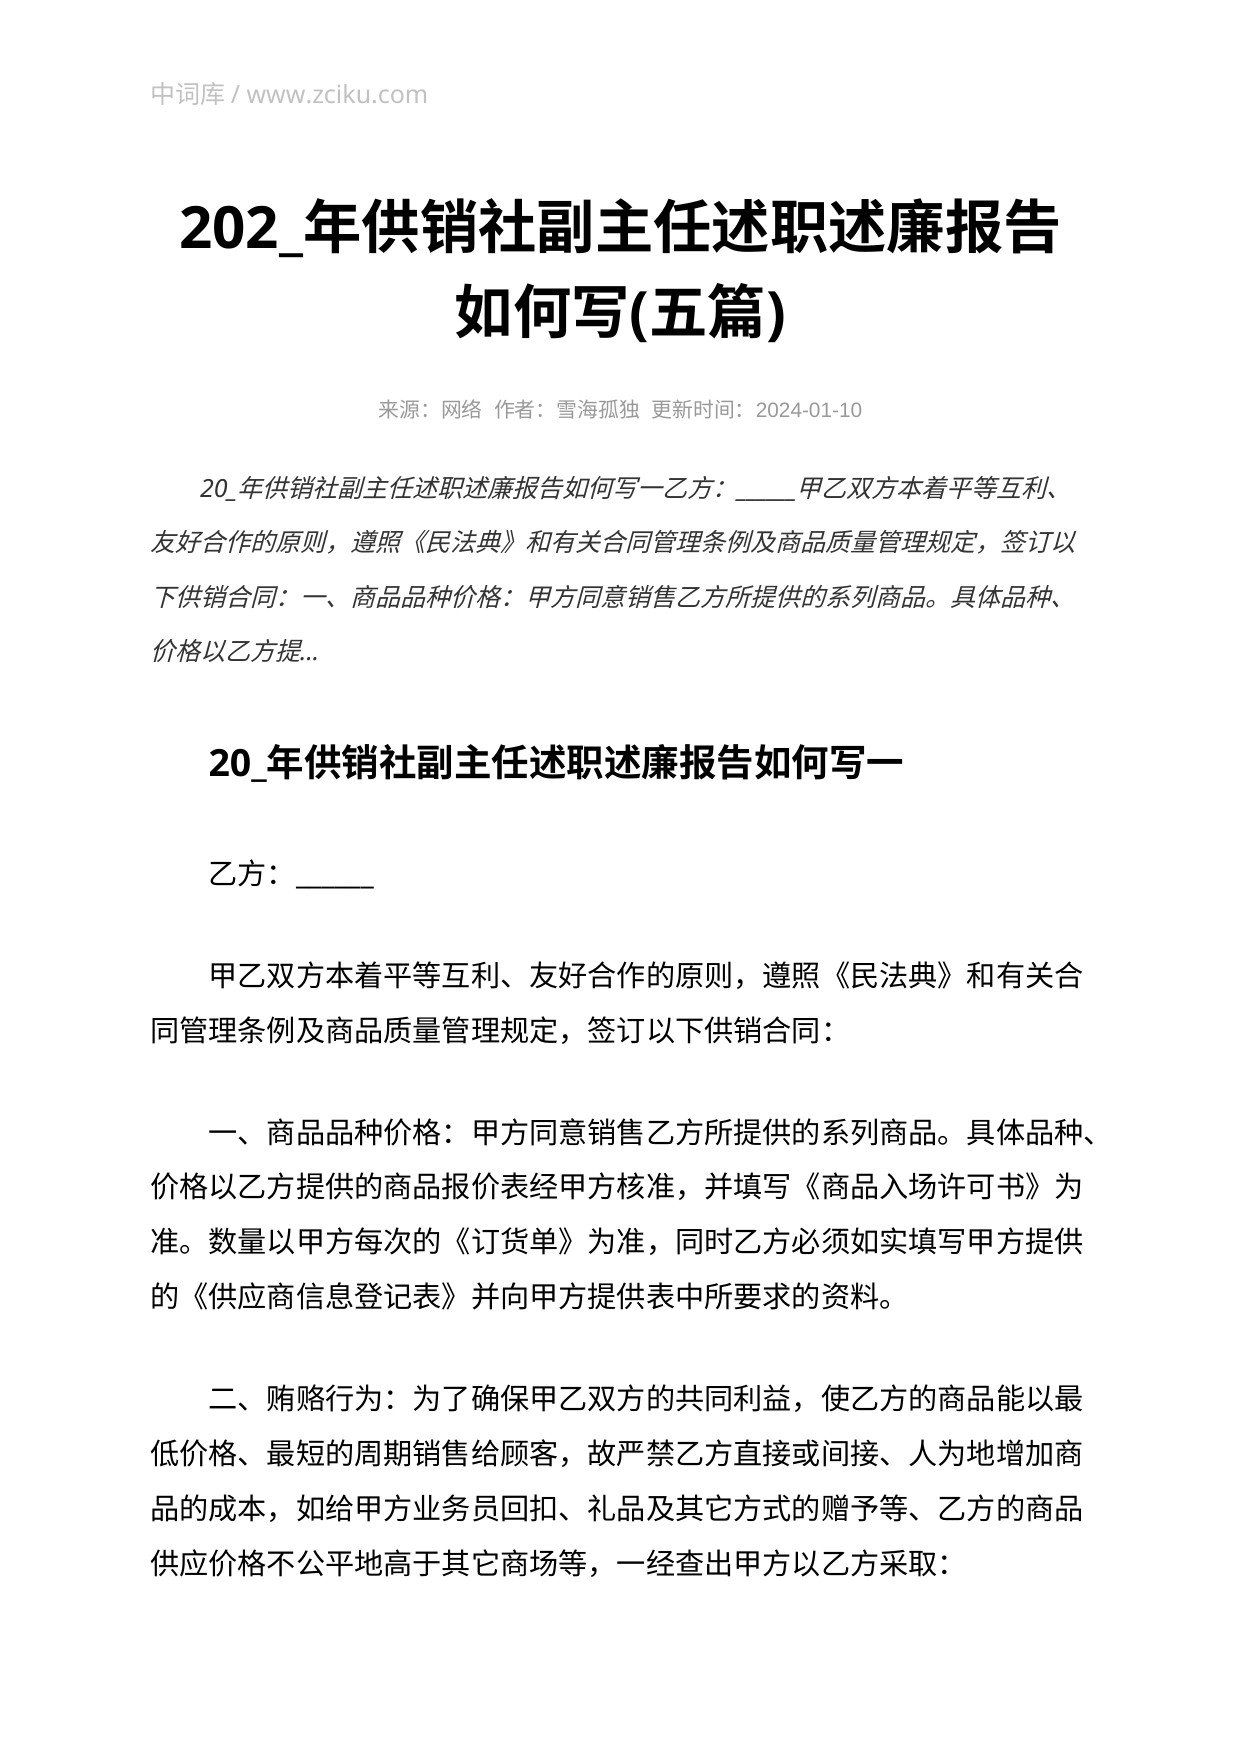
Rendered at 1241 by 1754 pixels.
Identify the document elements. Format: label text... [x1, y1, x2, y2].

subtitle 202_年供销社副主任述职述廉报告如何写(五篇) [150, 181, 1090, 351]
text 20_年供销社副主任述职述廉报告如何写一 [150, 733, 1090, 787]
text 乙方：______ [150, 851, 1090, 893]
text 二、贿赂行为：为了确保甲乙双方的共同利益，使乙方的商品能以最低价格、最短的周期销售给顾客，故严禁乙方直接或间接、人为地增加商品的成本，如给甲方业务员回扣、礼品及其它方式的赠予等、乙方的商品供应价格不公平地高于其它商场等，一经查出甲方以乙方采取： [150, 1376, 1090, 1583]
text 一、商品品种价格：甲方同意销售乙方所提供的系列商品。具体品种、价格以乙方提供的商品报价表经甲方核准，并填写《商品入场许可书》为准。数量以甲方每次的《订货单》为准，同时乙方必须如实填写甲方提供的《供应商信息登记表》并向甲方提供表中所要求的资料。 [150, 1109, 1090, 1316]
text 甲乙双方本着平等互利、友好合作的原则，遵照《民法典》和有关合同管理条例及商品质量管理规定，签订以下供销合同： [150, 952, 1090, 1050]
text 20_年供销社副主任述职述廉报告如何写一乙方：______甲乙双方本着平等互利、友好合作的原则，遵照《民法典》和有关合同管理条例及商品质量管理规定，签订以下供销合同：一、商品品种价格：甲方同意销售乙方所提供的系列商品。具体品种、价格以乙方提... [150, 468, 1090, 668]
text 来源：网络 作者：雪海孤独 更新时间：2024-01-10 [150, 398, 1090, 422]
